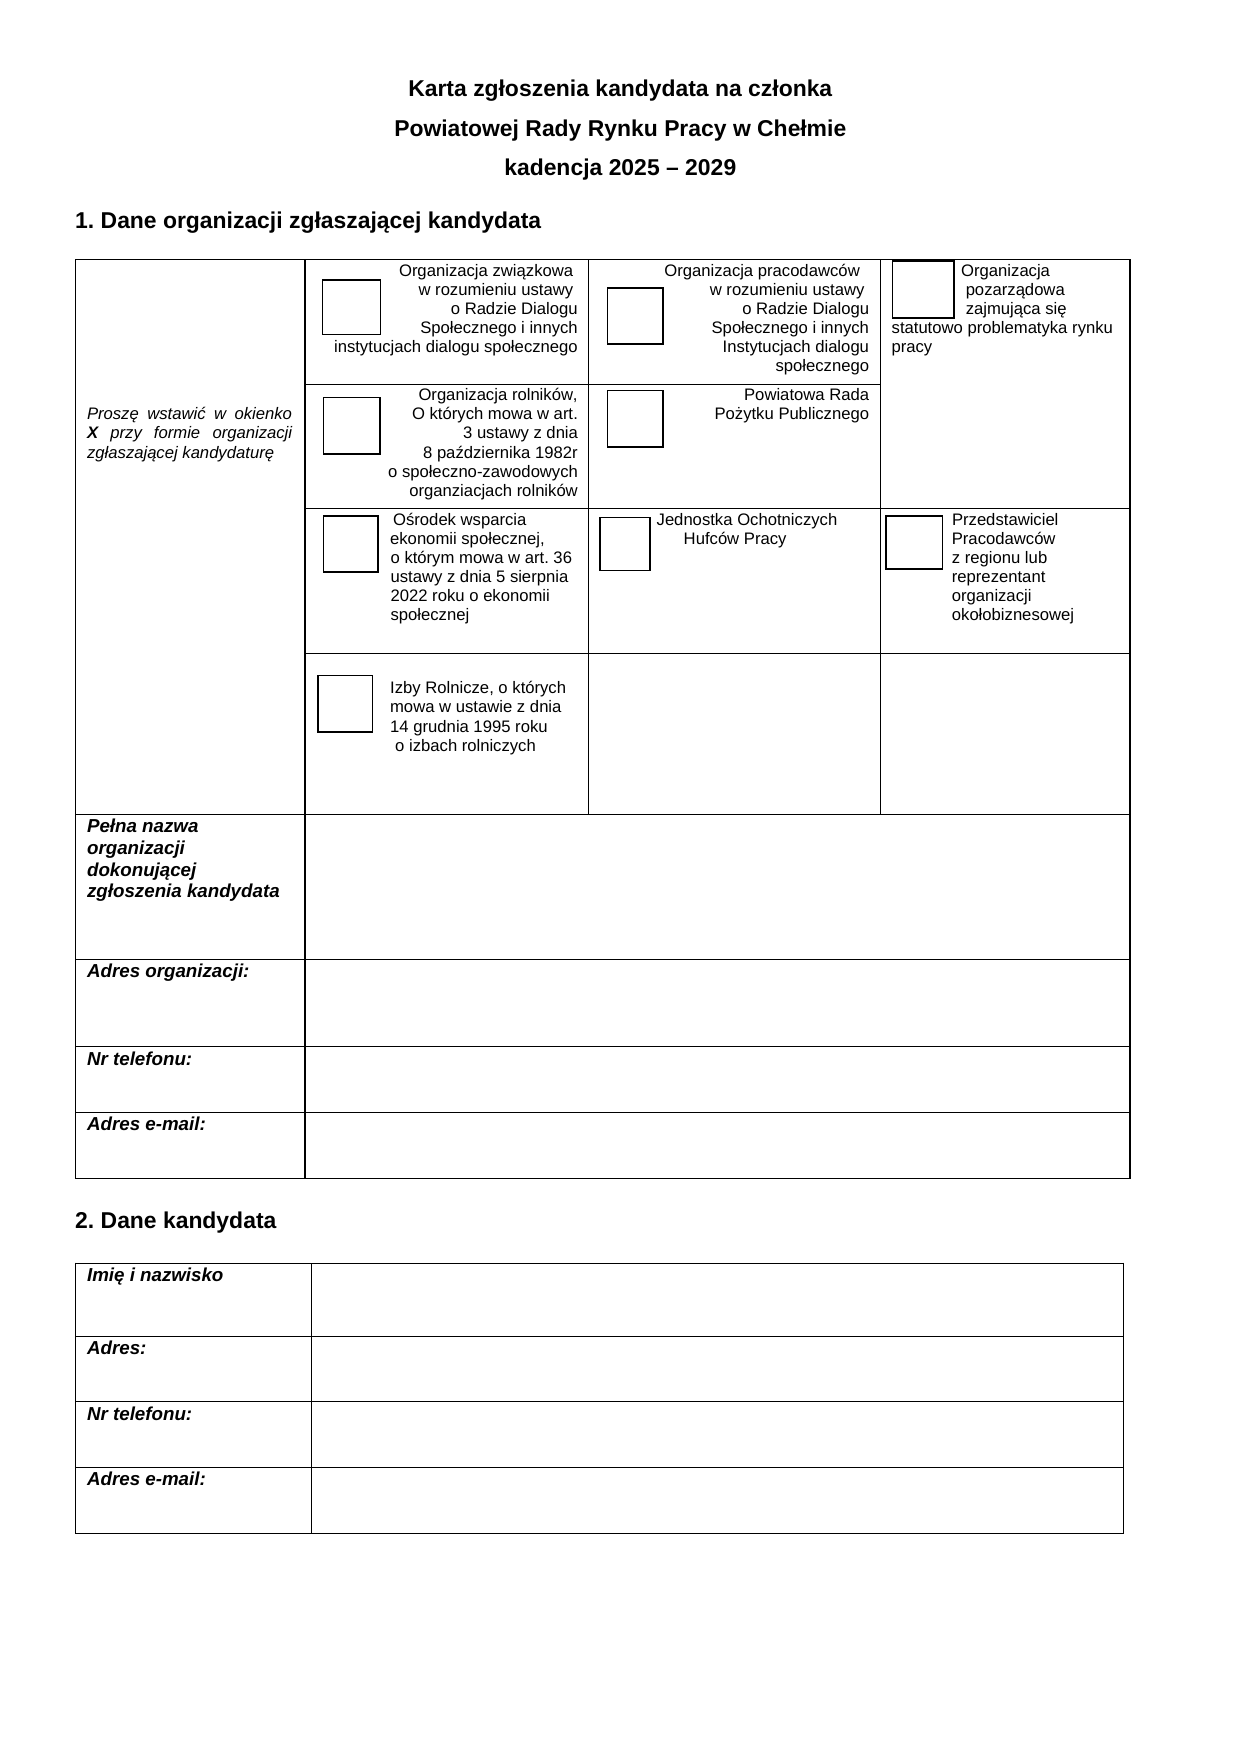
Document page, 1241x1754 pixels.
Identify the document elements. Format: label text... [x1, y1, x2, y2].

table_cell [306, 815, 1129, 959]
table_header Organizacja pozarządowa zajmująca się statutowo problematyka rynku pracy [881, 260, 1129, 508]
table_cell Jednostka Ochotniczych Hufców Pracy [589, 509, 880, 653]
text 1. Dane organizacji zgłaszającej kandydata [75, 207, 1165, 233]
table_cell Adres organizacji: [76, 960, 304, 1046]
table_cell Adres: [76, 1337, 311, 1401]
table_cell [589, 654, 880, 814]
table_cell Adres e-mail: [76, 1468, 311, 1533]
table_cell Nr telefonu: [76, 1402, 311, 1467]
table_cell Izby Rolnicze, o których mowa w ustawie z dnia 14 grudnia 1995 roku o izbach rolniczych [306, 654, 588, 814]
table_header Organizacja związkowa w rozumieniu ustawy o Radzie Dialogu Społecznego i innych instytucjach dialogu społecznego [306, 260, 588, 384]
table_cell Adres e-mail: [76, 1113, 304, 1178]
table_header Organizacja pracodawców w rozumieniu ustawy o Radzie Dialogu Społecznego i innych Instytucjach dialogu społecznego [589, 260, 880, 384]
table_cell Pełna nazwa organizacji dokonującej zgłoszenia kandydata [76, 815, 304, 959]
table_cell Powiatowa Rada Pożytku Publicznego [589, 385, 880, 508]
text Karta zgłoszenia kandydata na członka [75, 75, 1165, 101]
table_cell Nr telefonu: [76, 1047, 304, 1112]
text 2. Dane kandydata [75, 1207, 1165, 1234]
table_cell Ośrodek wsparcia ekonomii społecznej, o którym mowa w art. 36 ustawy z dnia 5 sierpnia 2022 roku o ekonomii społecznej [306, 509, 588, 653]
table_cell Przedstawiciel Pracodawców z regionu lub reprezentant organizacji okołobiznesowej [881, 509, 1129, 653]
table_cell [306, 960, 1129, 1046]
table_cell [881, 654, 1129, 814]
table_cell Organizacja rolników, O których mowa w art. 3 ustawy z dnia 8 października 1982r o społeczno-zawodowych organziacjach rolników [306, 385, 588, 508]
text kadencja 2025 – 2029 [75, 154, 1165, 180]
table_header [312, 1264, 1123, 1336]
table_header Imię i nazwisko [76, 1264, 311, 1336]
table_cell [312, 1468, 1123, 1533]
table_cell [312, 1337, 1123, 1401]
table_cell [312, 1402, 1123, 1467]
table_cell [306, 1047, 1129, 1112]
table_cell [306, 1113, 1129, 1178]
text Powiatowej Rady Rynku Pracy w Chełmie [75, 114, 1165, 141]
table_header Proszę wstawić w okienko X przy formie organizacji zgłaszającej kandydaturę [76, 260, 304, 814]
